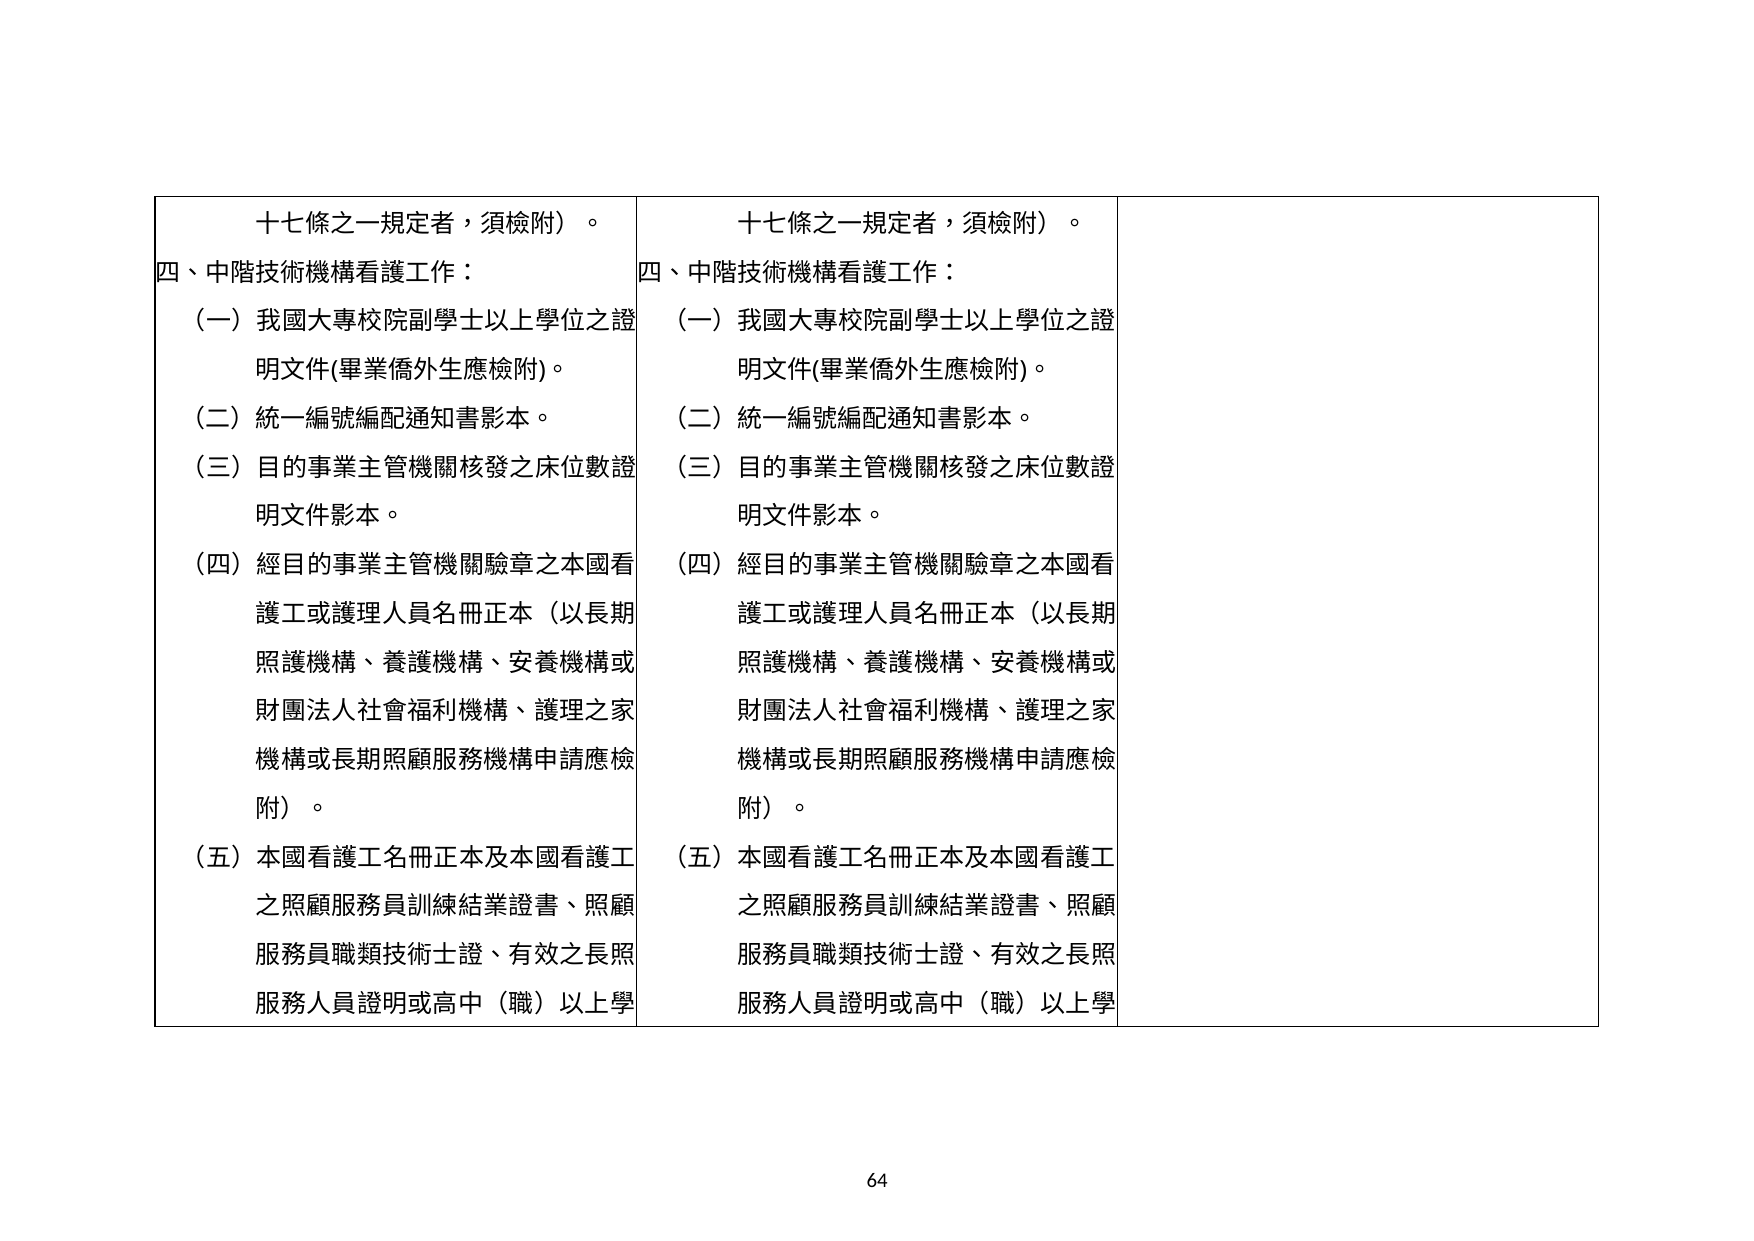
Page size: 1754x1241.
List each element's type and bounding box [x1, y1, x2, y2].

table_cell [1118, 197, 1598, 1026]
table_cell [637, 197, 1117, 1026]
table_cell [156, 197, 636, 1026]
